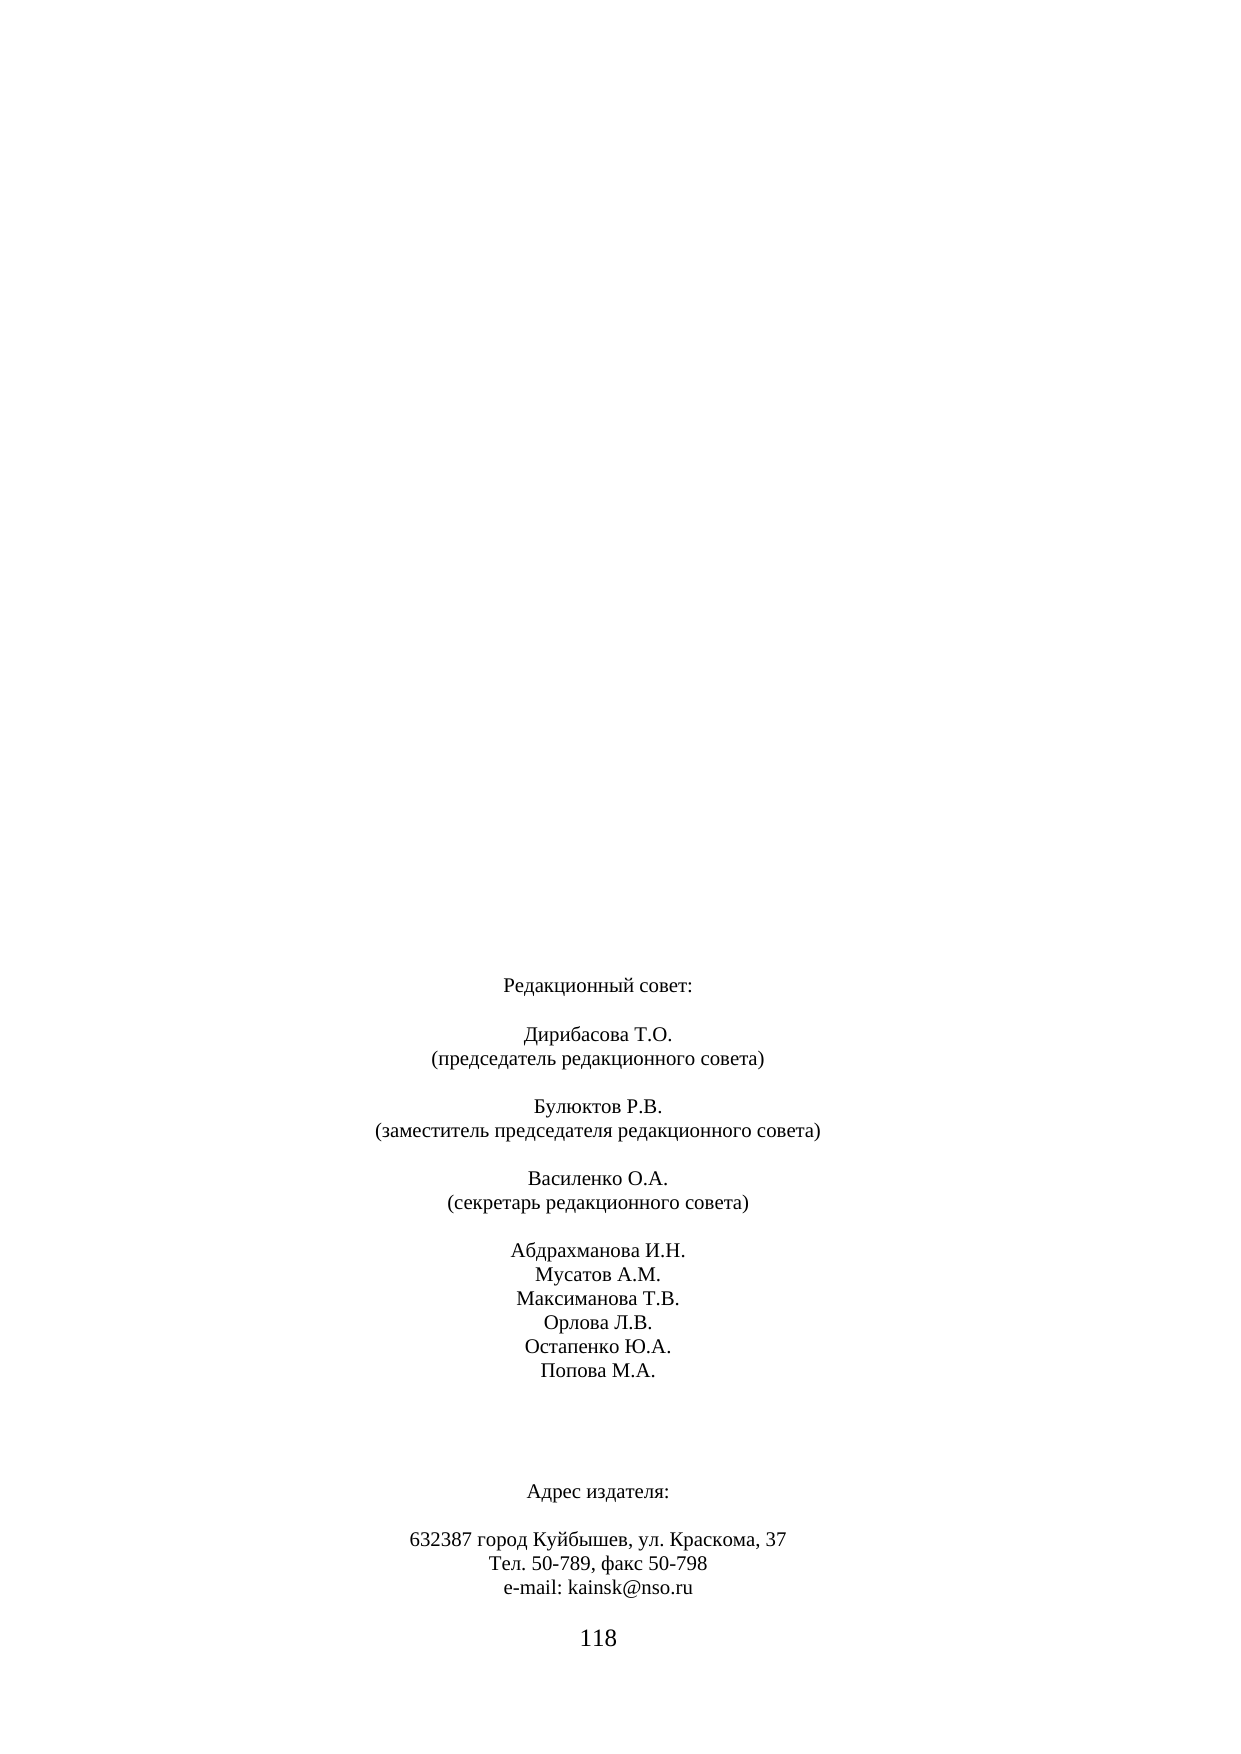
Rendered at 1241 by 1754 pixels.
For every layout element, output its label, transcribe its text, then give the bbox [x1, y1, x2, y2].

text Василенко О.А. [89, 1166, 1107, 1190]
text Булюктов Р.В. [89, 1094, 1107, 1118]
text Орлова Л.В. [89, 1310, 1107, 1334]
text (председатель редакционного совета) [89, 1046, 1107, 1070]
text Остапенко Ю.А. [89, 1334, 1107, 1358]
text Абдрахманова И.Н. [89, 1238, 1107, 1262]
text Попова М.А. [89, 1358, 1107, 1382]
text Тел. 50-789, факс 50-798 [89, 1551, 1107, 1575]
text Мусатов А.М. [89, 1262, 1107, 1286]
text (секретарь редакционного совета) [89, 1190, 1107, 1214]
text Редакционный совет: [89, 973, 1107, 997]
text Дирибасова Т.О. [89, 1022, 1107, 1046]
text Максиманова Т.В. [89, 1286, 1107, 1310]
text Адрес издателя: [89, 1479, 1107, 1503]
text e-mail: kainsk@nso.ru [89, 1575, 1107, 1599]
text (заместитель председателя редакционного совета) [89, 1118, 1107, 1142]
text 632387 город Куйбышев, ул. Краскома, 37 [89, 1527, 1107, 1551]
